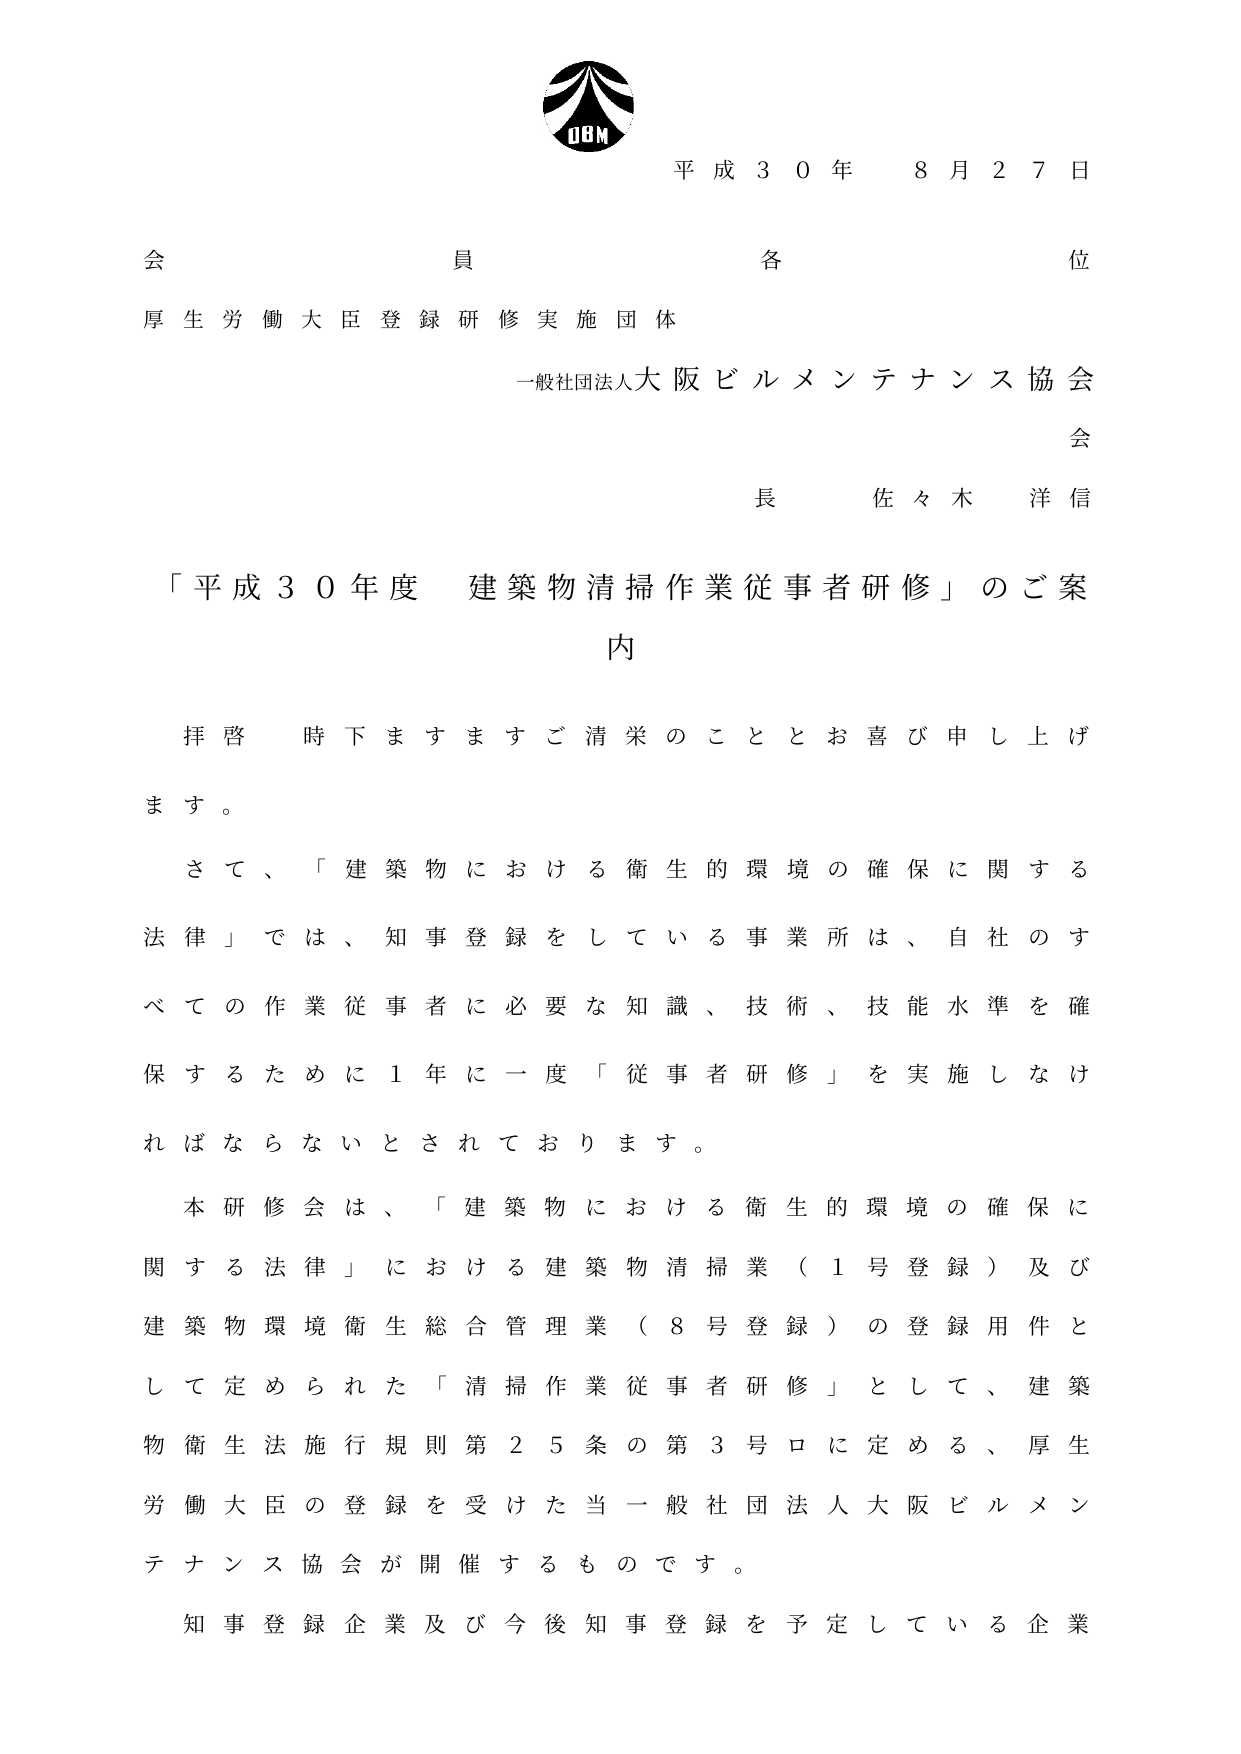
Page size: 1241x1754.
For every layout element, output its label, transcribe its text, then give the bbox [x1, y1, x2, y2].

text 拝啓 時下ますますご清栄のこととお喜び申し上げます。 [144, 705, 1108, 833]
text 会 員 各 位 厚生労働大臣登録研修実施団体 [144, 229, 1108, 348]
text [144, 1593, 1108, 1653]
picture [543, 61, 634, 139]
text さて、「建築物における衛生的環境の確保に関する法律」では、知事登録をしている事業所は、自社のすべての作業従事者に必要な知識、技術、技能水準を確保するために１年に一度「従事者研修」を実施しなければならないとされております。 [144, 838, 1108, 1171]
text 「平成３０年度 建築物清掃作業従事者研修」のご案内 [144, 556, 1108, 676]
text 平成３０年 ８月２７日 [144, 139, 1108, 199]
text 本研修会は、「建築物における衛生的環境の確保に関する法律」における建築物清掃業（１号登録）及び建築物環境衛生総合管理業（８号登録）の登録用件として定められた「清掃作業従事者研修」として、建築物衛生法施行規則第２５条の第３号ロに定める、厚生労働大臣の登録を受けた当一般社団法人大阪ビルメンテナンス協会が開催するものです。 [144, 1176, 1108, 1593]
text 会 長 佐々木 洋信 [144, 407, 1108, 527]
text 一般社団法人大阪ビルメンテナンス協会 [144, 348, 1108, 407]
